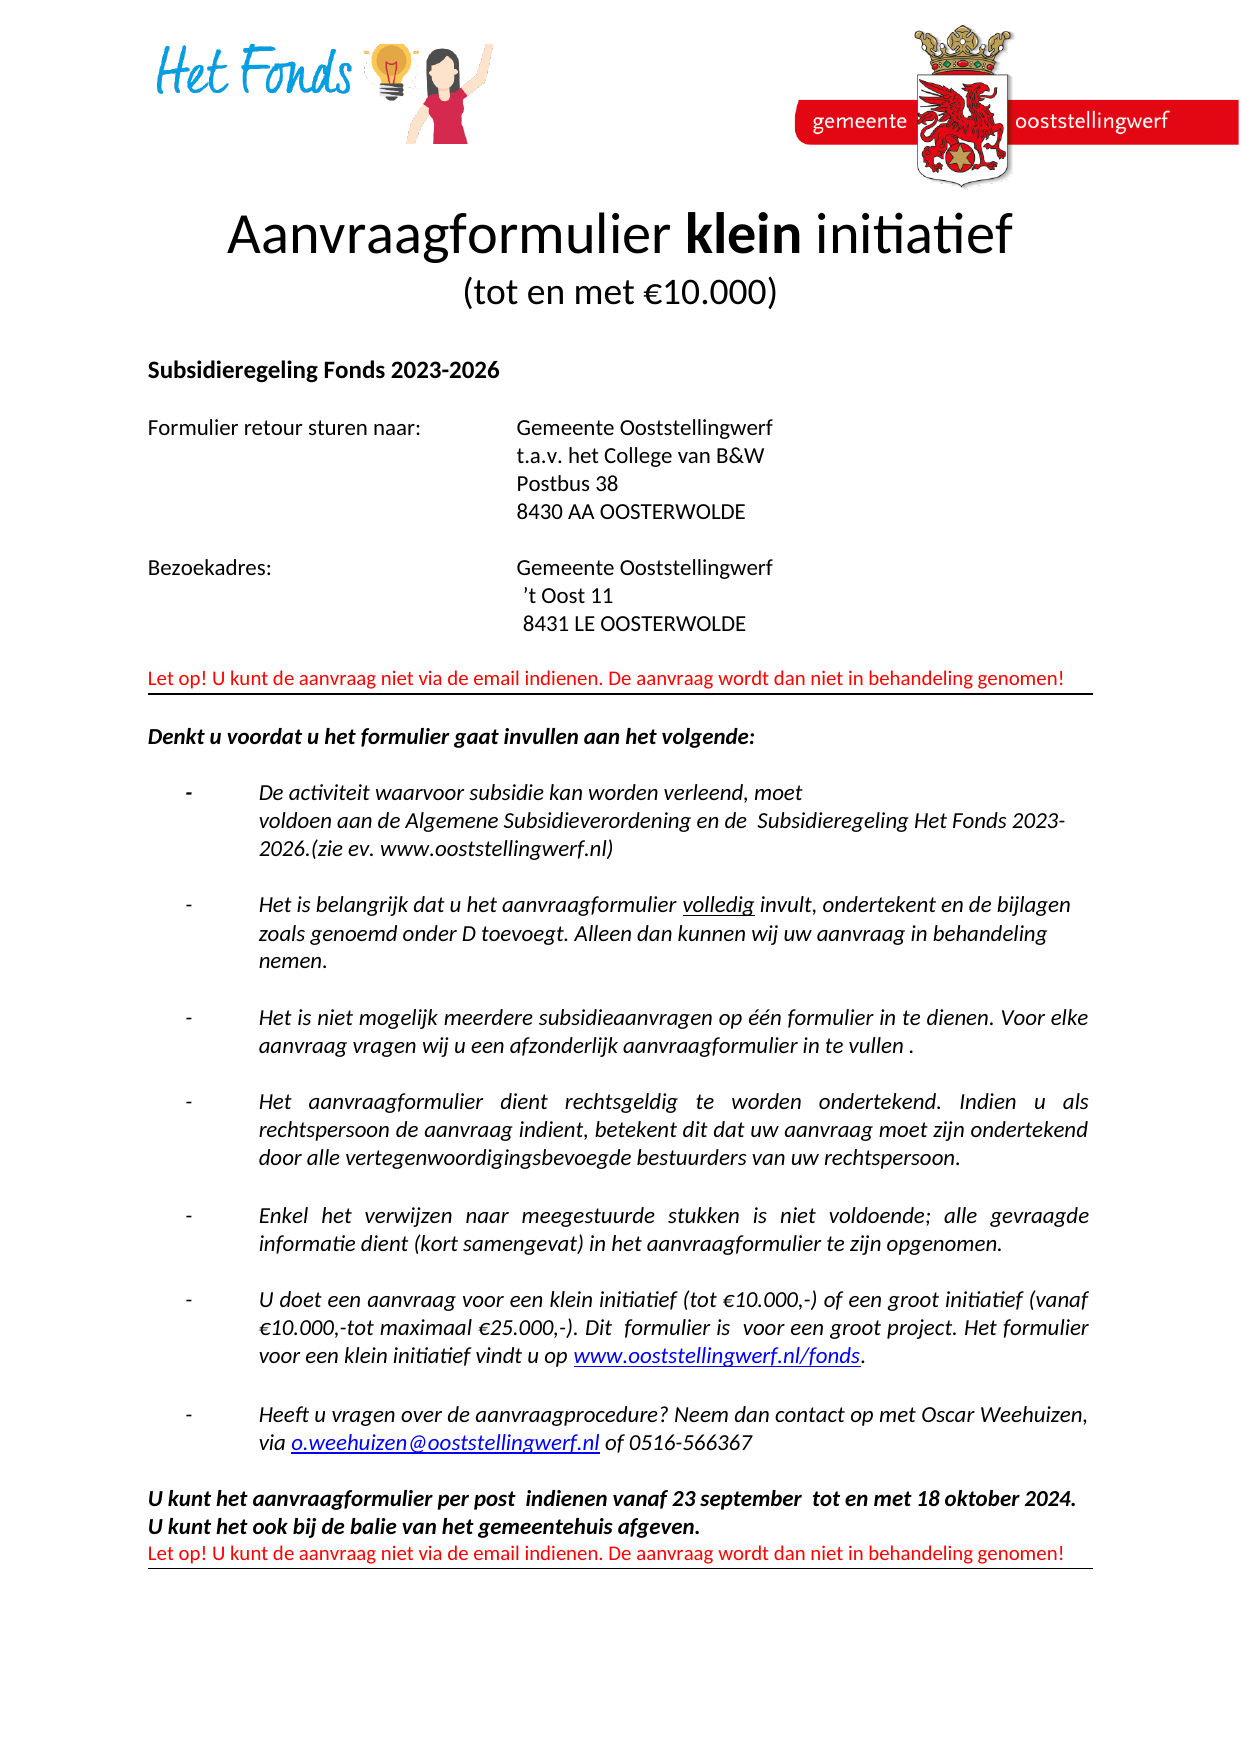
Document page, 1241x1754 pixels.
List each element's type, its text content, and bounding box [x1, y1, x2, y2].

list Het is belangrijk dat u het aanvraagformulier volledig invult, ondertekent en de bijlagen zoals genoemd onder D toevoegt. Alleen dan kunnen wij uw aanvraag in behandeling nemen. [185, 891, 1093, 975]
text U kunt het aanvraagformulier per post indienen vanaf 23 september tot en met 18 oktober 2024. U kunt het ook bij de balie van het gemeentehuis afgeven. [148, 1484, 1093, 1540]
text Bezoekadres: Gemeente Ooststellingwerf [148, 553, 1093, 581]
text Formulier retour sturen naar: Gemeente Ooststellingwerf [148, 413, 1093, 441]
text (tot en met €10.000) [148, 268, 1093, 314]
text Denkt u voordat u het formulier gaat invullen aan het volgende: [148, 722, 1093, 751]
list Het is niet mogelijk meerdere subsidieaanvragen op één formulier in te dienen. Voor elke aanvraag vragen wij u een afzonderlijk aanvraagformulier in te vullen . [185, 1003, 1093, 1059]
picture [270, 71, 279, 88]
text Let op! U kunt de aanvraag niet via de email indienen. De aanvraag wordt dan niet in behandeling genomen! [148, 1540, 1093, 1568]
text Subsidieregeling Fonds 2023-2026 [148, 355, 1093, 385]
text Postbus 38 [148, 469, 1093, 497]
list De activiteit waarvoor subsidie kan worden verleend, moet voldoen aan de Algemene Subsidieverordening en de Subsidieregeling Het Fonds 2023-2026.(zie ev. www.ooststellingwerf.nl) [185, 778, 1093, 863]
picture [150, 43, 499, 144]
picture [316, 71, 323, 88]
text Let op! U kunt de aanvraag niet via de email indienen. De aanvraag wordt dan niet in behandeling genomen! [148, 665, 1093, 693]
list Het aanvraagformulier dient rechtsgeldig te worden ondertekend. Indien u als rechtspersoon de aanvraag indient, betekent dit dat uw aanvraag moet zijn ondertekend door alle vertegenwoordigingsbevoegde bestuurders van uw rechtspersoon. [185, 1087, 1093, 1171]
text 8431 LE OOSTERWOLDE [523, 609, 1093, 637]
list Enkel het verwijzen naar meegestuurde stukken is niet voldoende; alle gevraagde informatie dient (kort samengevat) in het aanvraagformulier te zijn opgenomen. [185, 1201, 1093, 1257]
text Aanvraagformulier klein initiatief [148, 197, 1093, 268]
text ’t Oost 11 [523, 581, 1093, 609]
text 8430 AA OOSTERWOLDE [148, 497, 1093, 525]
text t.a.v. het College van B&W [148, 441, 1093, 469]
list Heeft u vragen over de aanvraagprocedure? Neem dan contact op met Oscar Weehuizen, via o.weehuizen@ooststellingwerf.nl of 0516-566367 [185, 1400, 1093, 1456]
list U doet een aanvraag voor een klein initiatief (tot €10.000,-) of een groot initiatief (vanaf €10.000,-tot maximaal €25.000,-). Dit formulier is voor een groot project. Het formulier voor een klein initiatief vindt u op www.ooststellingwerf.nl/fonds. [185, 1285, 1093, 1369]
picture [794, 25, 1239, 190]
